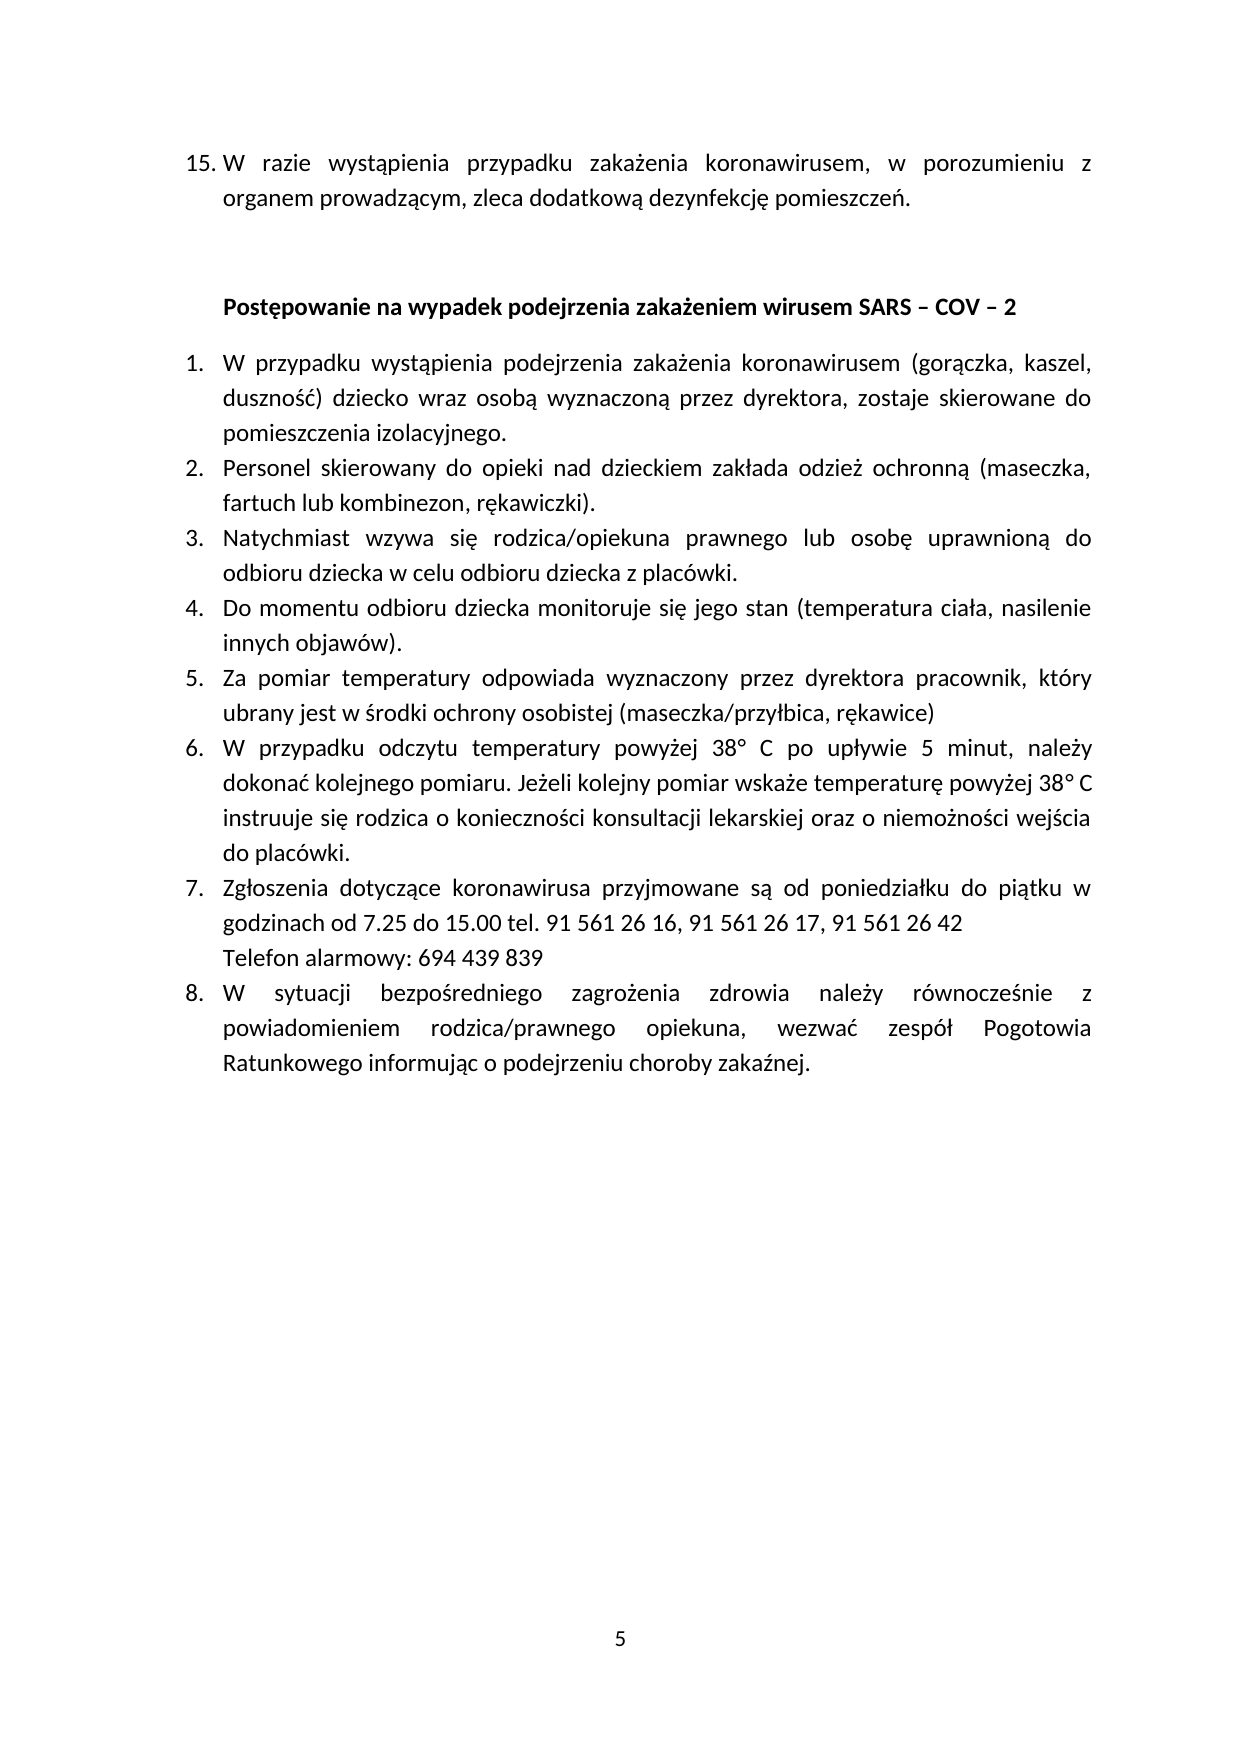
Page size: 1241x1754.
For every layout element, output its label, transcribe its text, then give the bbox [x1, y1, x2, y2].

list Personel skierowany do opieki nad dzieckiem zakłada odzież ochronną (maseczka, fartuch lub kombinezon, rękawiczki). [185, 452, 1093, 518]
list Za pomiar temperatury odpowiada wyznaczony przez dyrektora pracownik, który ubrany jest w środki ochrony osobistej (maseczka/przyłbica, rękawice) [185, 662, 1093, 728]
list W przypadku wystąpienia podejrzenia zakażenia koronawirusem (gorączka, kaszel, duszność) dziecko wraz osobą wyznaczoną przez dyrektora, zostaje skierowane do pomieszczenia izolacyjnego. [185, 347, 1093, 448]
list Zgłoszenia dotyczące koronawirusa przyjmowane są od poniedziałku do piątku w godzinach od 7.25 do 15.00 tel. 91 561 26 16, 91 561 26 17, 91 561 26 42 [185, 872, 1093, 938]
list W sytuacji bezpośredniego zagrożenia zdrowia należy równocześnie z powiadomieniem rodzica/prawnego opiekuna, wezwać zespół Pogotowia Ratunkowego informując o podejrzeniu choroby zakaźnej. [185, 977, 1093, 1078]
text Postępowanie na wypadek podejrzenia zakażeniem wirusem SARS – COV – 2 [148, 291, 1093, 322]
list Telefon alarmowy: 694 439 839 [223, 942, 1093, 973]
list Do momentu odbioru dziecka monitoruje się jego stan (temperatura ciała, nasilenie innych objawów). [185, 592, 1093, 658]
list W przypadku odczytu temperatury powyżej 38° C po upływie 5 minut, należy dokonać kolejnego pomiaru. Jeżeli kolejny pomiar wskaże temperaturę powyżej 38° C instruuje się rodzica o konieczności konsultacji lekarskiej oraz o niemożności wejścia do placówki. [185, 732, 1093, 868]
list W razie wystąpienia przypadku zakażenia koronawirusem, w porozumieniu z organem prowadzącym, zleca dodatkową dezynfekcję pomieszczeń. [185, 148, 1093, 213]
list Natychmiast wzywa się rodzica/opiekuna prawnego lub osobę uprawnioną do odbioru dziecka w celu odbioru dziecka z placówki. [185, 522, 1093, 588]
